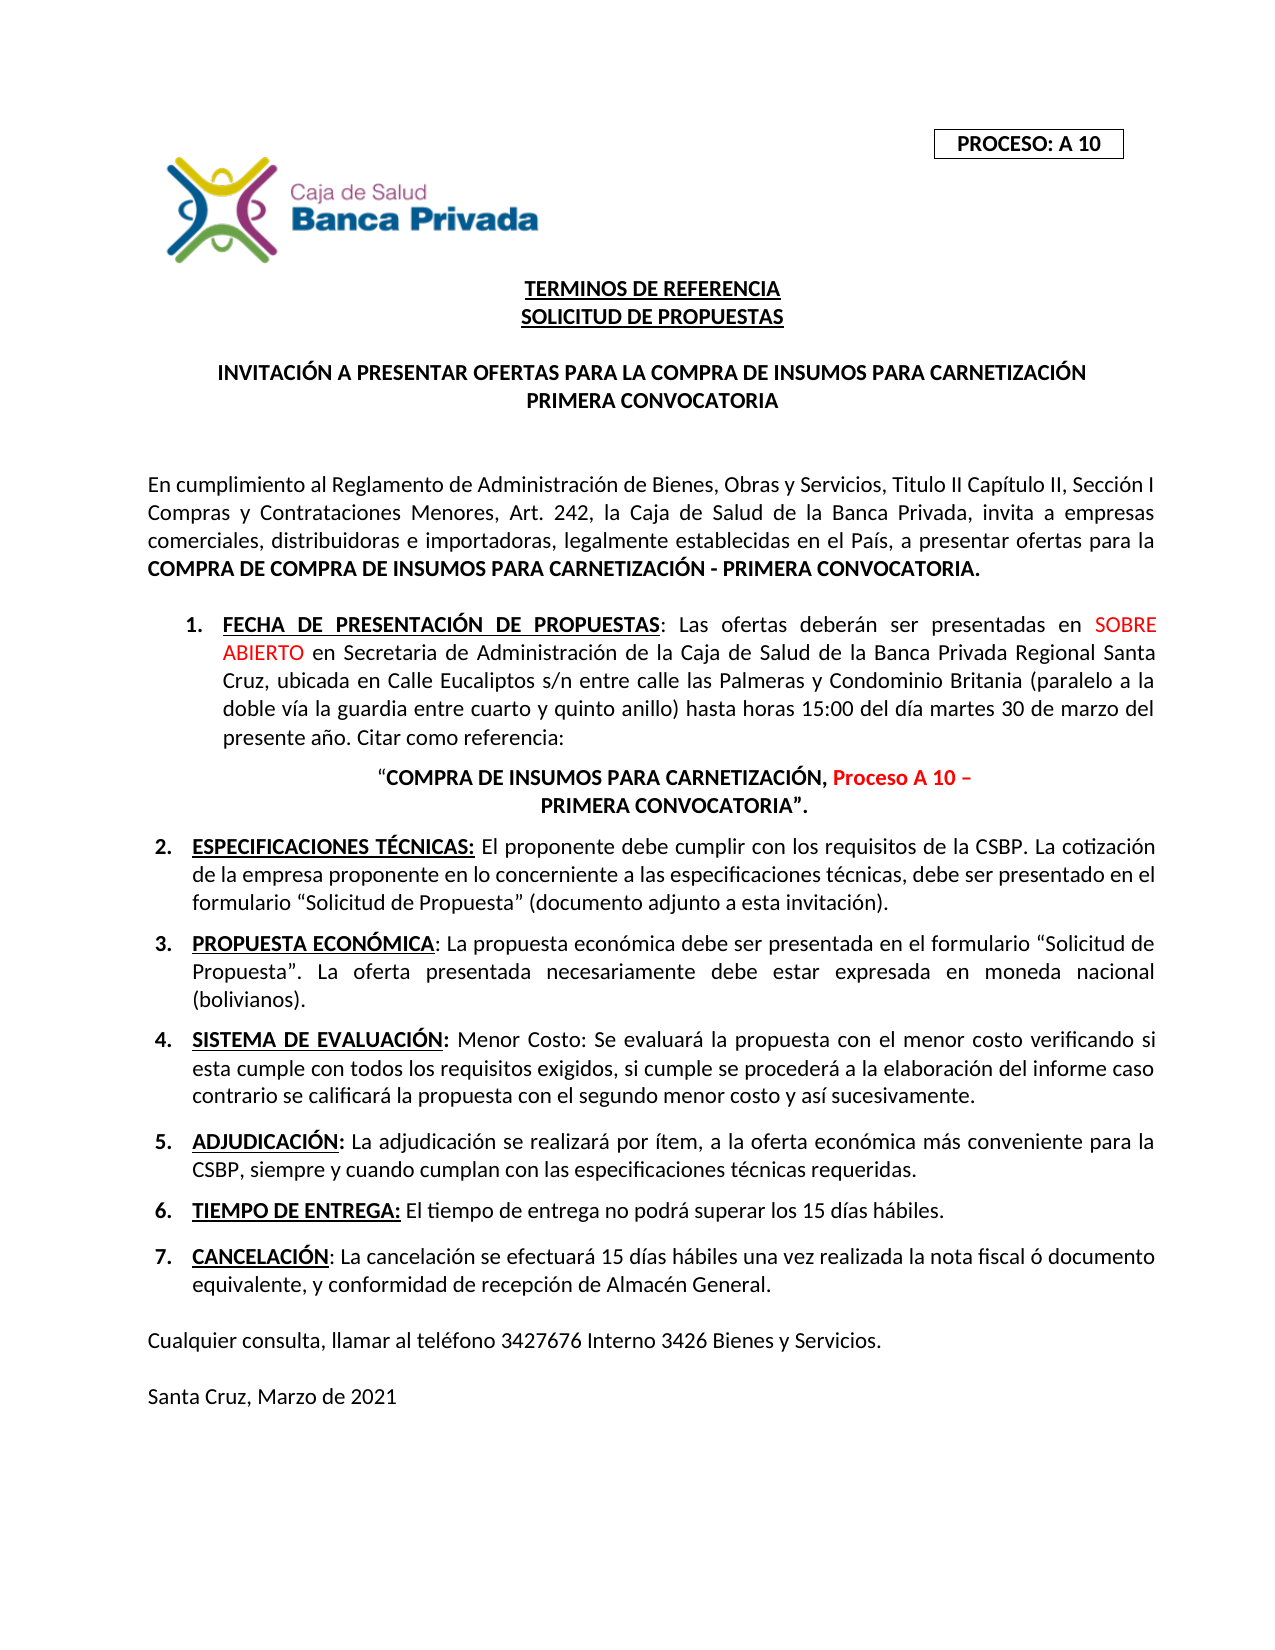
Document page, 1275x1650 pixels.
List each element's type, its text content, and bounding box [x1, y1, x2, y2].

list ESPECIFICACIONES TÉCNICAS: El proponente debe cumplir con los requisitos de la CSBP. La cotización de la empresa proponente en lo concerniente a las especificaciones técnicas, debe ser presentado en el formulario “Solicitud de Propuesta” (documento adjunto a esta invitación). [154, 832, 1157, 916]
table_header PROCESO: A 10 [935, 130, 1123, 157]
subtitle En cumplimiento al Reglamento de Administración de Bienes, Obras y Servicios, Titulo II Capítulo II, Sección I Compras y Contrataciones Menores, Art. 242, la Caja de Salud de la Banca Privada, invita a empresas comerciales, distribuidoras e importadoras, legalmente establecidas en el País, a presentar ofertas para la COMPRA DE COMPRA DE INSUMOS PARA CARNETIZACIÓN - PRIMERA CONVOCATORIA. [148, 470, 1157, 582]
text Santa Cruz, Marzo de 2021 [148, 1382, 1157, 1410]
text INVITACIÓN A PRESENTAR OFERTAS PARA LA COMPRA DE INSUMOS PARA CARNETIZACIÓN [148, 358, 1157, 386]
text TERMINOS DE REFERENCIA [148, 274, 1157, 302]
picture [152, 147, 555, 275]
list CANCELACIÓN: La cancelación se efectuará 15 días hábiles una vez realizada la nota fiscal ó documento equivalente, y conformidad de recepción de Almacén General. [154, 1242, 1157, 1298]
list TIEMPO DE ENTREGA: El tiempo de entrega no podrá superar los 15 días hábiles. [154, 1196, 1157, 1224]
list ADJUDICACIÓN: La adjudicación se realizará por ítem, a la oferta económica más conveniente para la CSBP, siempre y cuando cumplan con las especificaciones técnicas requeridas. [154, 1127, 1157, 1183]
list PRIMERA CONVOCATORIA”. [192, 791, 1157, 819]
list SISTEMA DE EVALUACIÓN: Menor Costo: Se evaluará la propuesta con el menor costo verificando si esta cumple con todos los requisitos exigidos, si cumple se procederá a la elaboración del informe caso contrario se calificará la propuesta con el segundo menor costo y así sucesivamente. [154, 1026, 1157, 1110]
list PROPUESTA ECONÓMICA: La propuesta económica debe ser presentada en el formulario “Solicitud de Propuesta”. La oferta presentada necesariamente debe estar expresada en moneda nacional (bolivianos). [154, 929, 1157, 1013]
text PRIMERA CONVOCATORIA [148, 386, 1157, 414]
list FECHA DE PRESENTACIÓN DE PROPUESTAS: Las ofertas deberán ser presentadas en SOBRE ABIERTO en Secretaria de Administración de la Caja de Salud de la Banca Privada Regional Santa Cruz, ubicada en Calle Eucaliptos s/n entre calle las Palmeras y Condominio Britania (paralelo a la doble vía la guardia entre cuarto y quinto anillo) hasta horas 15:00 del día martes 30 de marzo del presente año. Citar como referencia: [185, 611, 1157, 751]
text Cualquier consulta, llamar al teléfono 3427676 Interno 3426 Bienes y Servicios. [148, 1326, 1157, 1354]
list “COMPRA DE INSUMOS PARA CARNETIZACIÓN, Proceso A 10 – [192, 763, 1157, 791]
text SOLICITUD DE PROPUESTAS [148, 302, 1157, 330]
